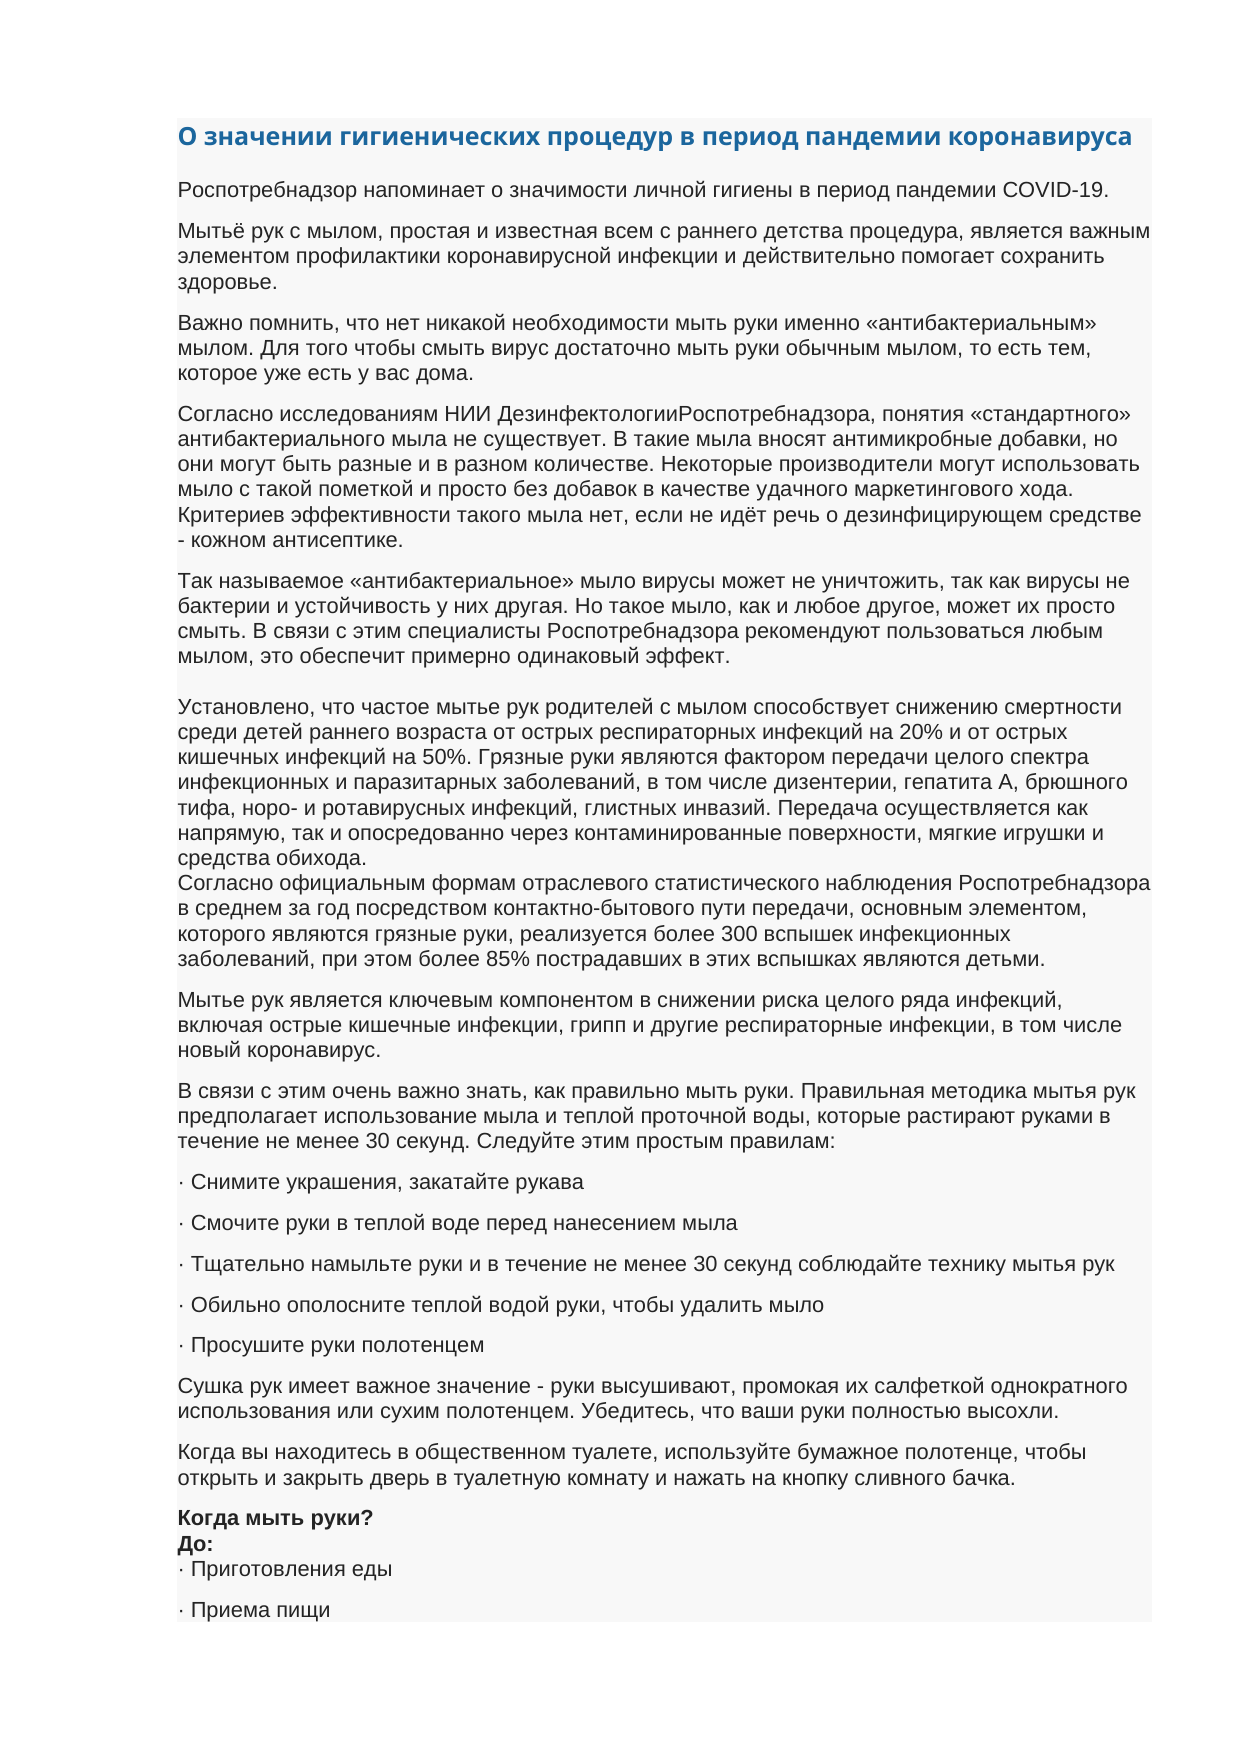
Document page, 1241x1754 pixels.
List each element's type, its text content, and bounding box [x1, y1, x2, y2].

text До: [177, 1531, 1152, 1556]
text Мытье рук является ключевым компонентом в снижении риска целого ряда инфекций, включая острые кишечные инфекции, грипп и другие респираторные инфекции, в том числе новый коронавирус. [177, 987, 1152, 1062]
text Когда мыть руки? [177, 1505, 1152, 1531]
text О значении гигиенических процедур в период пандемии коронавируса [177, 118, 1152, 152]
text Согласно исследованиям НИИ ДезинфектологииРоспотребнадзора, понятия «стандартного» антибактериального мыла не существует. В такие мыла вносят антимикробные добавки, но они могут быть разные и в разном количестве. Некоторые производители могут использовать мыло с такой пометкой и просто без добавок в качестве удачного маркетингового хода. Критериев эффективности такого мыла нет, если не идёт речь о дезинфицирующем средстве - кожном антисептике. [177, 401, 1152, 552]
text Мытьё рук с мылом, простая и известная всем с раннего детства процедура, является важным элементом профилактики коронавирусной инфекции и действительно помогает сохранить здоровье. [177, 218, 1152, 294]
text Согласно официальным формам отраслевого статистического наблюдения Роспотребнадзора в среднем за год посредством контактно-бытового пути передачи, основным элементом, которого являются грязные руки, реализуется более 300 вспышек инфекционных заболеваний, при этом более 85% пострадавших в этих вспышках являются детьми. [177, 870, 1152, 971]
text · Приема пищи [177, 1597, 1152, 1622]
text Сушка рук имеет важное значение - руки высушивают, промокая их салфеткой однократного использования или сухим полотенцем. Убедитесь, что ваши руки полностью высохли. [177, 1373, 1152, 1424]
text · Просушите руки полотенцем [177, 1332, 1152, 1358]
text · Снимите украшения, закатайте рукава [177, 1169, 1152, 1194]
text · Обильно ополосните теплой водой руки, чтобы удалить мыло [177, 1292, 1152, 1317]
text · Тщательно намыльте руки и в течение не менее 30 секунд соблюдайте технику мытья рук [177, 1251, 1152, 1276]
text · Смочите руки в теплой воде перед нанесением мыла [177, 1210, 1152, 1235]
text Так называемое «антибактериальное» мыло вирусы может не уничтожить, так как вирусы не бактерии и устойчивость у них другая. Но такое мыло, как и любое другое, может их просто смыть. В связи с этим специалисты Роспотребнадзора рекомендуют пользоваться любым мылом, это обеспечит примерно одинаковый эффект. Установлено, что частое мытье рук родителей с мылом способствует снижению смертности среди детей раннего возраста от острых респираторных инфекций на 20% и от острых кишечных инфекций на 50%. Грязные руки являются фактором передачи целого спектра инфекционных и паразитарных заболеваний, в том числе дизентерии, гепатита А, брюшного тифа, норо- и ротавирусных инфекций, глистных инвазий. Передача осуществляется как напрямую, так и опосредованно через контаминированные поверхности, мягкие игрушки и средства обихода. [177, 568, 1152, 870]
text Когда вы находитесь в общественном туалете, используйте бумажное полотенце, чтобы открыть и закрыть дверь в туалетную комнату и нажать на кнопку сливного бачка. [177, 1439, 1152, 1490]
text В связи с этим очень важно знать, как правильно мыть руки. Правильная методика мытья рук предполагает использование мыла и теплой проточной воды, которые растирают руками в течение не менее 30 секунд. Следуйте этим простым правилам: [177, 1078, 1152, 1153]
text Роспотребнадзор напоминает о значимости личной гигиены в период пандемии COVID-19. [177, 177, 1152, 203]
text · Приготовления еды [177, 1556, 1152, 1581]
text Важно помнить, что нет никакой необходимости мыть руки именно «антибактериальным» мылом. Для того чтобы смыть вирус достаточно мыть руки обычным мылом, то есть тем, которое уже есть у вас дома. [177, 309, 1152, 385]
